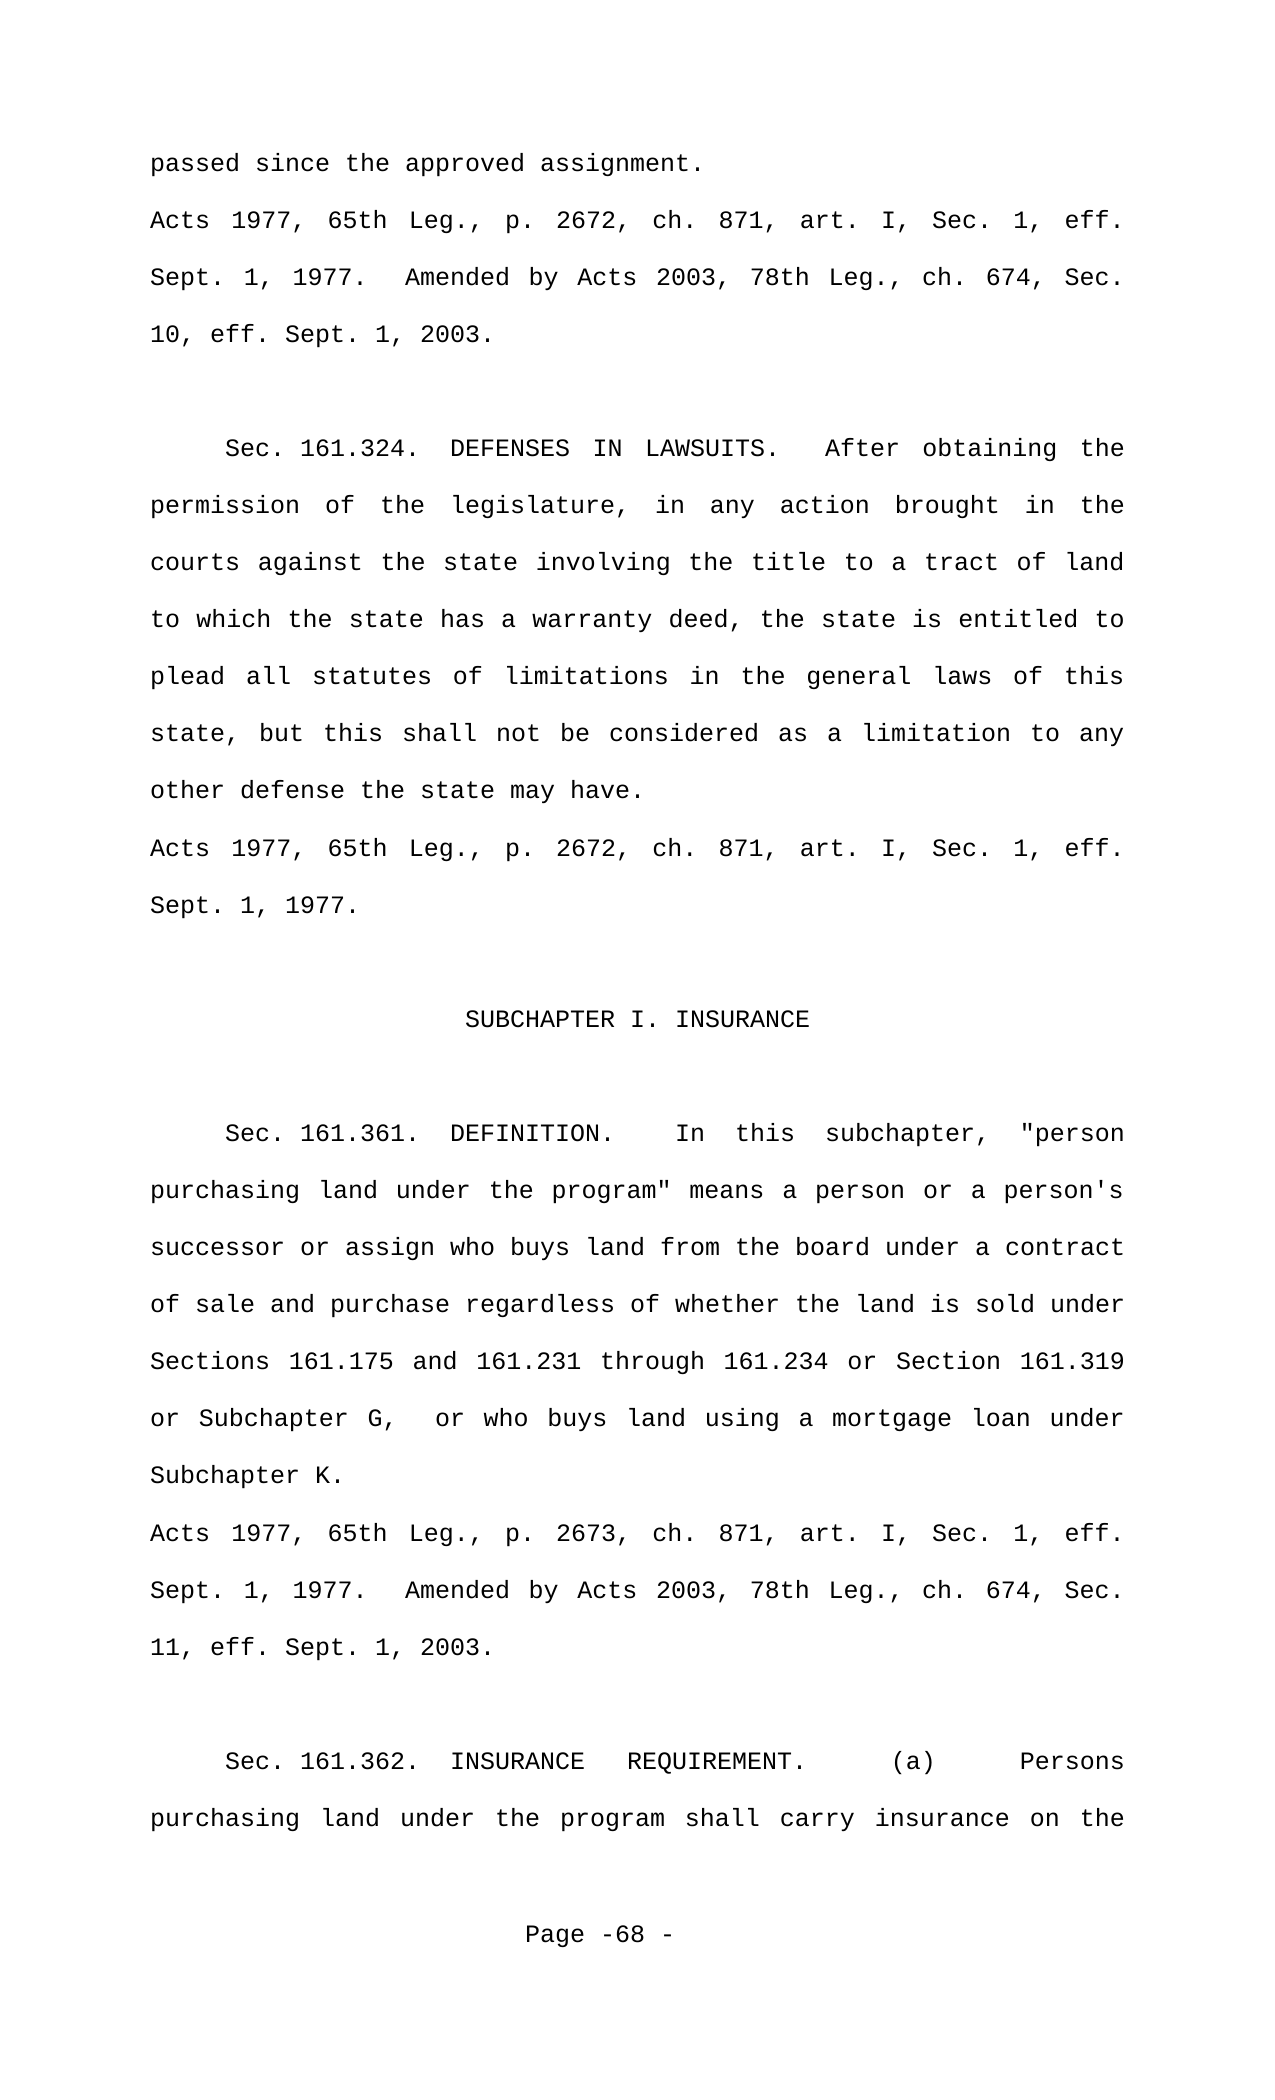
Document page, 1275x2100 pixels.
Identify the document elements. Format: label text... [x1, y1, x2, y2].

text Acts 1977, 65th Leg., p. 2673, ch. 871, art. I, Sec. 1, eff. Sept. 1, 1977. Amended by Acts 2003, 78th Leg., ch. 674, Sec. 11, eff. Sept. 1, 2003. [150, 1520, 1125, 1663]
text SUBCHAPTER I. INSURANCE [150, 1006, 1125, 1035]
text Sec. 161.324. DEFENSES IN LAWSUITS. After obtaining the permission of the legislature, in any action brought in the courts against the state involving the title to a tract of land to which the state has a warranty deed, the state is entitled to plead all statutes of limitations in the general laws of this state, but this shall not be considered as a limitation to any other defense the state may have. [150, 435, 1125, 806]
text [150, 1748, 1125, 1834]
text Acts 1977, 65th Leg., p. 2672, ch. 871, art. I, Sec. 1, eff. Sept. 1, 1977. Amended by Acts 2003, 78th Leg., ch. 674, Sec. 10, eff. Sept. 1, 2003. [150, 207, 1125, 350]
text Acts 1977, 65th Leg., p. 2672, ch. 871, art. I, Sec. 1, eff. Sept. 1, 1977. [150, 835, 1125, 921]
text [150, 150, 1125, 178]
text Sec. 161.361. DEFINITION. In this subchapter, "person purchasing land under the program" means a person or a person's successor or assign who buys land from the board under a contract of sale and purchase regardless of whether the land is sold under Sections 161.175 and 161.231 through 161.234 or Section 161.319 or Subchapter G, or who buys land using a mortgage loan under Subchapter K. [150, 1120, 1125, 1491]
